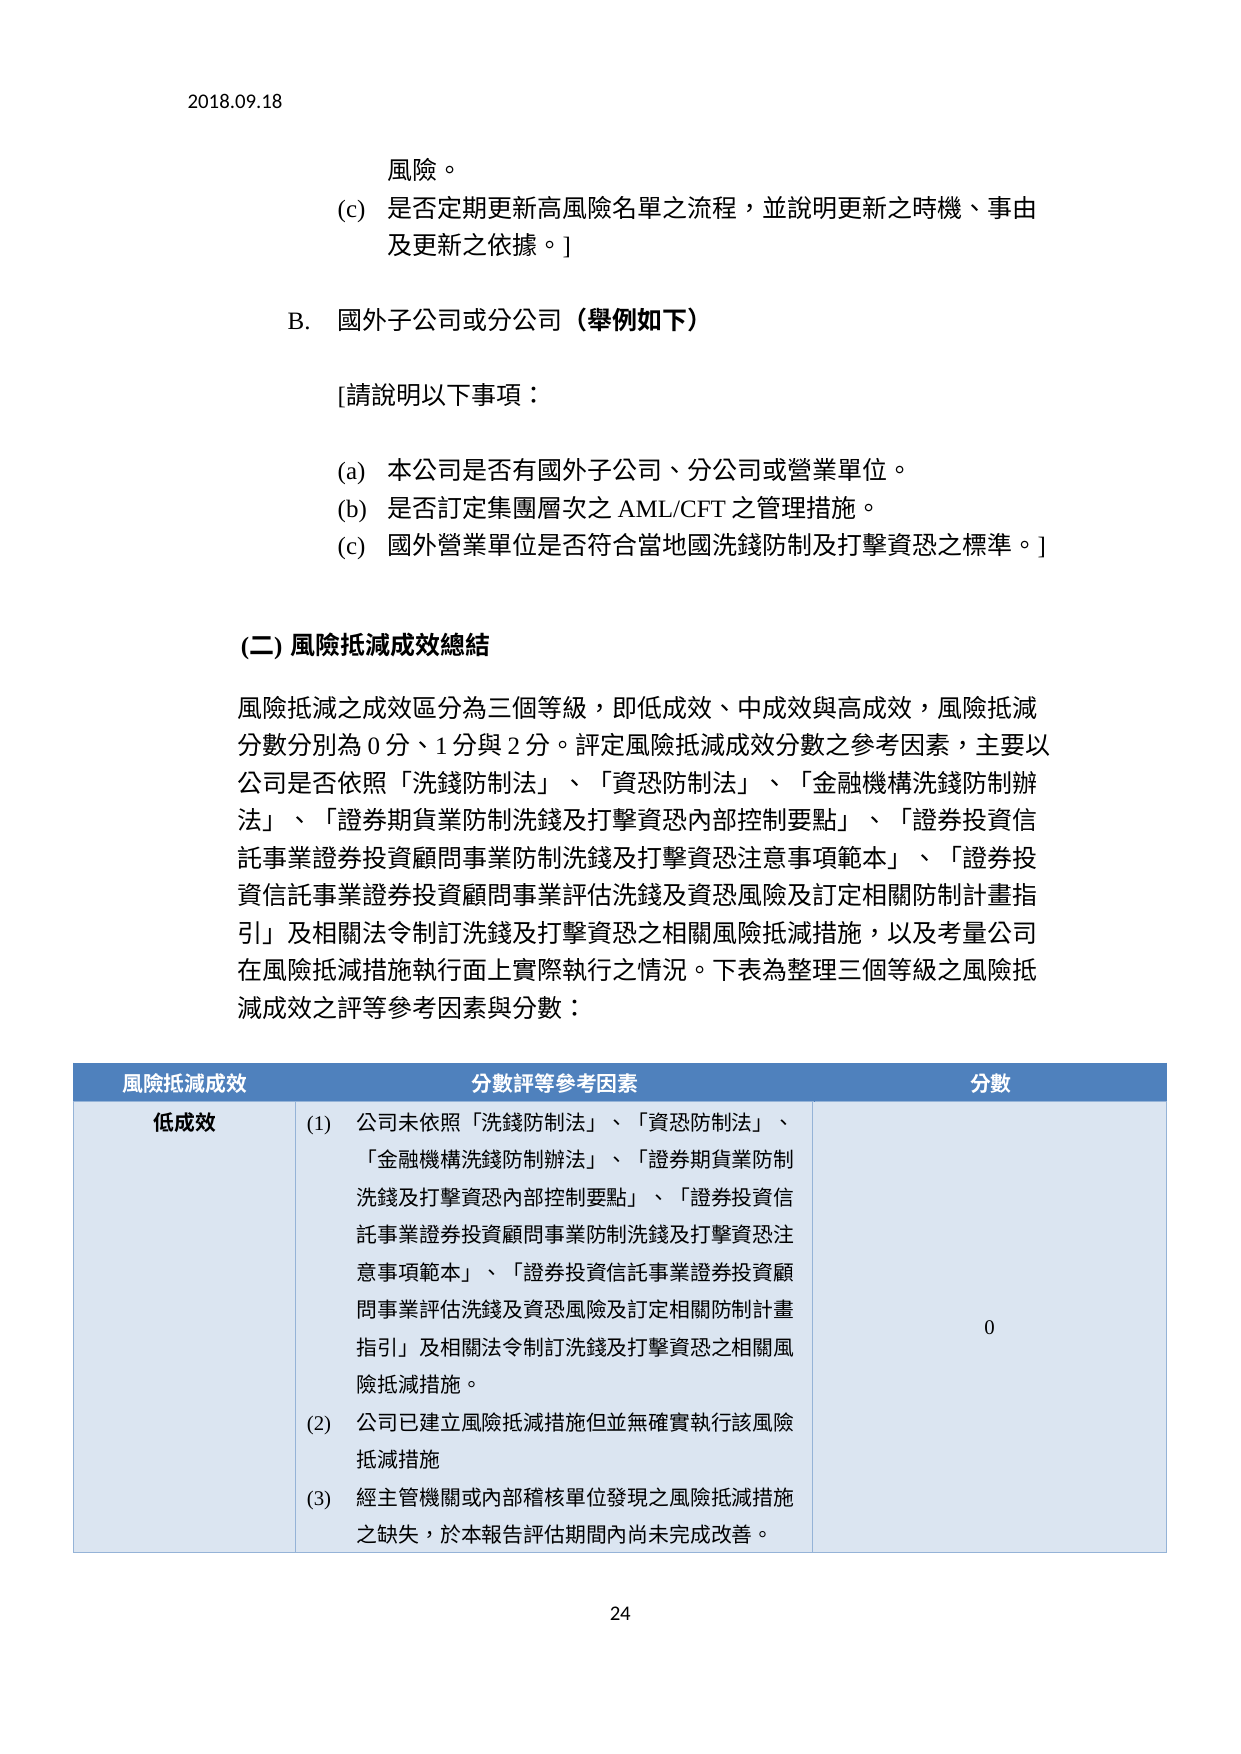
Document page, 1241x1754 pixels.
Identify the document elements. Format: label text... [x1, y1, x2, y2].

table_cell 公司未依照「洗錢防制法」、「資恐防制法」、「金融機構洗錢防制辦法」、「證券期貨業防制洗錢及打擊資恐內部控制要點」、「證券投資信託事業證券投資顧問事業防制洗錢及打擊資恐注意事項範本」、「證券投資信託事業證券投資顧問事業評估洗錢及資恐風險及訂定相關防制計畫指引」及相關法令制訂洗錢及打擊資恐之相關風險抵減措施。 公司已建立風險抵減措施但並無確實執行該風險抵減措施 經主管機關或內部稽核單位發現之風險抵減措施之缺失，於本報告評估期間內尚未完成改善。 [296, 1102, 812, 1552]
table_header 風險抵減成效 [74, 1064, 295, 1101]
table_cell 0 [813, 1102, 1166, 1552]
list 風險抵減成效總結 [241, 625, 1053, 662]
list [337, 150, 1053, 187]
table_header 分數 [815, 1064, 1166, 1101]
list 國外營業單位是否符合當地國洗錢防制及打擊資恐之標準。] [337, 525, 1053, 562]
list [請說明以下事項： [337, 375, 1053, 412]
table_cell 低成效 [74, 1102, 295, 1552]
list 是否訂定集團層次之AML/CFT之管理措施。 [337, 487, 1053, 525]
list 本公司是否有國外子公司、分公司或營業單位。 [337, 450, 1053, 487]
list 國外子公司或分公司（舉例如下） [287, 300, 1053, 337]
text 風險抵減之成效區分為三個等級，即低成效、中成效與高成效，風險抵減分數分別為0分、1分與2分。評定風險抵減成效分數之參考因素，主要以公司是否依照「洗錢防制法」、「資恐防制法」、「金融機構洗錢防制辦法」、「證券期貨業防制洗錢及打擊資恐內部控制要點」、「證券投資信託事業證券投資顧問事業防制洗錢及打擊資恐注意事項範本」、「證券投資信託事業證券投資顧問事業評估洗錢及資恐風險及訂定相關防制計畫指引」及相關法令制訂洗錢及打擊資恐之相關風險抵減措施，以及考量公司在風險抵減措施執行面上實際執行之情況。下表為整理三個等級之風險抵減成效之評等參考因素與分數： [237, 687, 1053, 1025]
table_header 分數評等參考因素 [296, 1064, 814, 1101]
list 是否定期更新高風險名單之流程，並說明更新之時機、事由及更新之依據。] [337, 187, 1053, 262]
